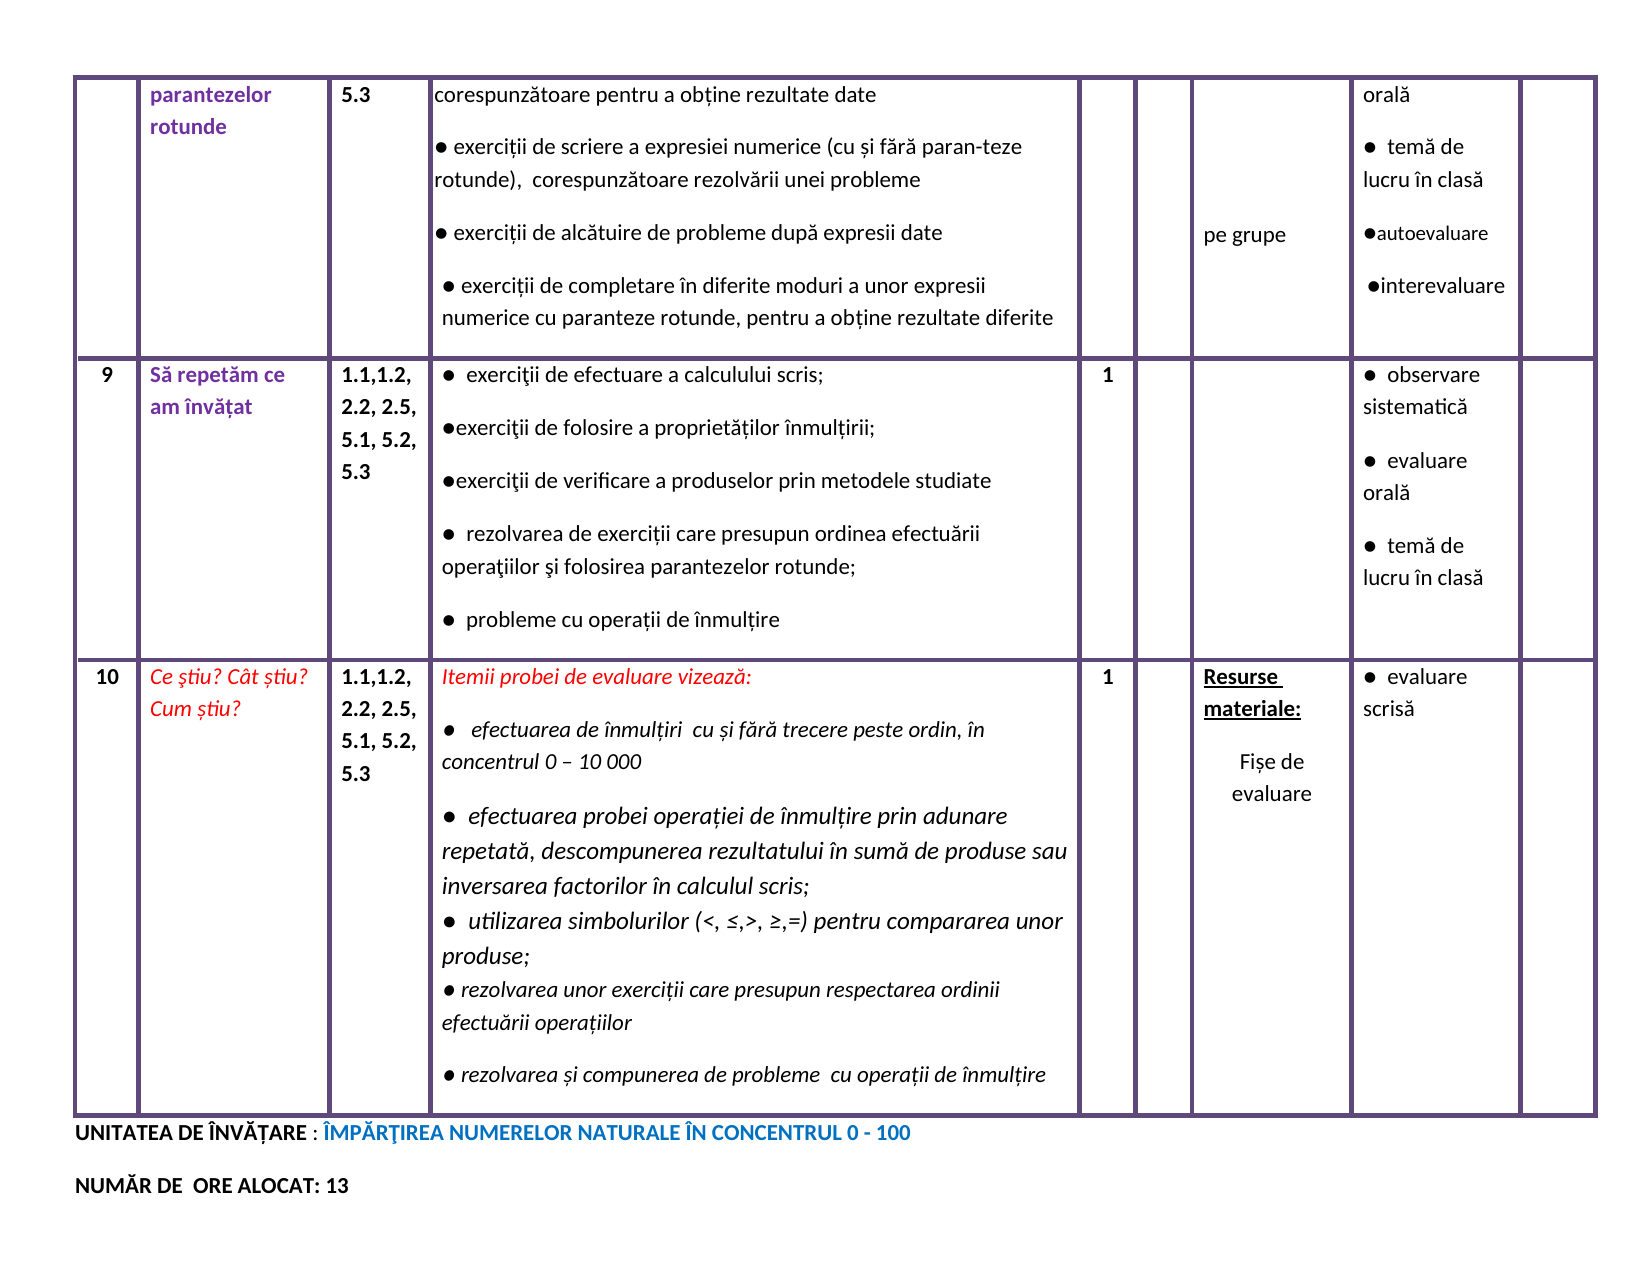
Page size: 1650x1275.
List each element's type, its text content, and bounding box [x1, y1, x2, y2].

table_cell [1138, 662, 1190, 1113]
text NUMĂR DE ORE ALOCAT: 13 [75, 1171, 1575, 1199]
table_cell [332, 80, 428, 356]
table_cell 2 [1082, 80, 1133, 356]
text UNITATEA DE ÎNVĂŢARE : ÎMPĂRŢIREA NUMERELOR NATURALE ÎN CONCENTRUL 0 - 100 [75, 1118, 1575, 1146]
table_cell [1354, 80, 1518, 356]
table_cell [1523, 80, 1593, 356]
table_cell ● observare sistematică ● evaluare orală ● temă de lucru în clasă [1354, 361, 1518, 657]
table_cell Resurse materiale: Fișe de evaluare [1194, 662, 1349, 1113]
table_cell [1194, 361, 1349, 657]
table_cell [1523, 662, 1593, 1113]
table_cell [141, 80, 327, 356]
table_cell Itemii probei de evaluare vizează: ● efectuarea de înmulțiri cu și fără trecere peste ordin, în concentrul 0 – 10 000 ● efectuarea probei operației de înmulțire prin adunare repetată, descompunerea rezultatului în sumă de produse sau inversarea factorilor în calculul scris; ● utilizarea simbolurilor (<, ≤,>, ≥,=) pentru compararea unor produse; ● rezolvarea unor exerciții care presupun respectarea ordinii efectuării operațiilor ● rezolvarea și compunerea de probleme cu operații de înmulțire [433, 662, 1077, 1113]
table_cell 1.1,1.2, 2.2, 2.5, 5.1, 5.2, 5.3 [332, 662, 428, 1113]
table_cell [1138, 80, 1190, 356]
table_cell [1523, 361, 1593, 657]
table_cell ● evaluare scrisă [1354, 662, 1518, 1113]
table_cell 8 [77, 80, 136, 356]
table_cell Ce ştiu? Cât ştiu?Cum știu? [141, 662, 327, 1113]
table_cell [1138, 361, 1190, 657]
table_cell 1 [1082, 361, 1133, 657]
table_cell Să repetăm ce am învățat [141, 361, 327, 657]
table_cell 9 [77, 357, 136, 657]
table_cell 1.1,1.2, 2.2, 2.5, 5.1, 5.2, 5.3 [332, 361, 428, 657]
table_cell 10 [77, 659, 136, 1113]
table_cell ● exerciţii de efectuare a calculului scris; ●exerciţii de folosire a proprietăților înmulțirii; ●exerciţii de verificare a produselor prin metodele studiate ● rezolvarea de exerciții care presupun ordinea efectuării operaţiilor şi folosirea parantezelor rotunde; ● probleme cu operații de înmulțire [433, 361, 1077, 657]
table_cell 1 [1082, 662, 1133, 1113]
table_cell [433, 80, 1077, 356]
